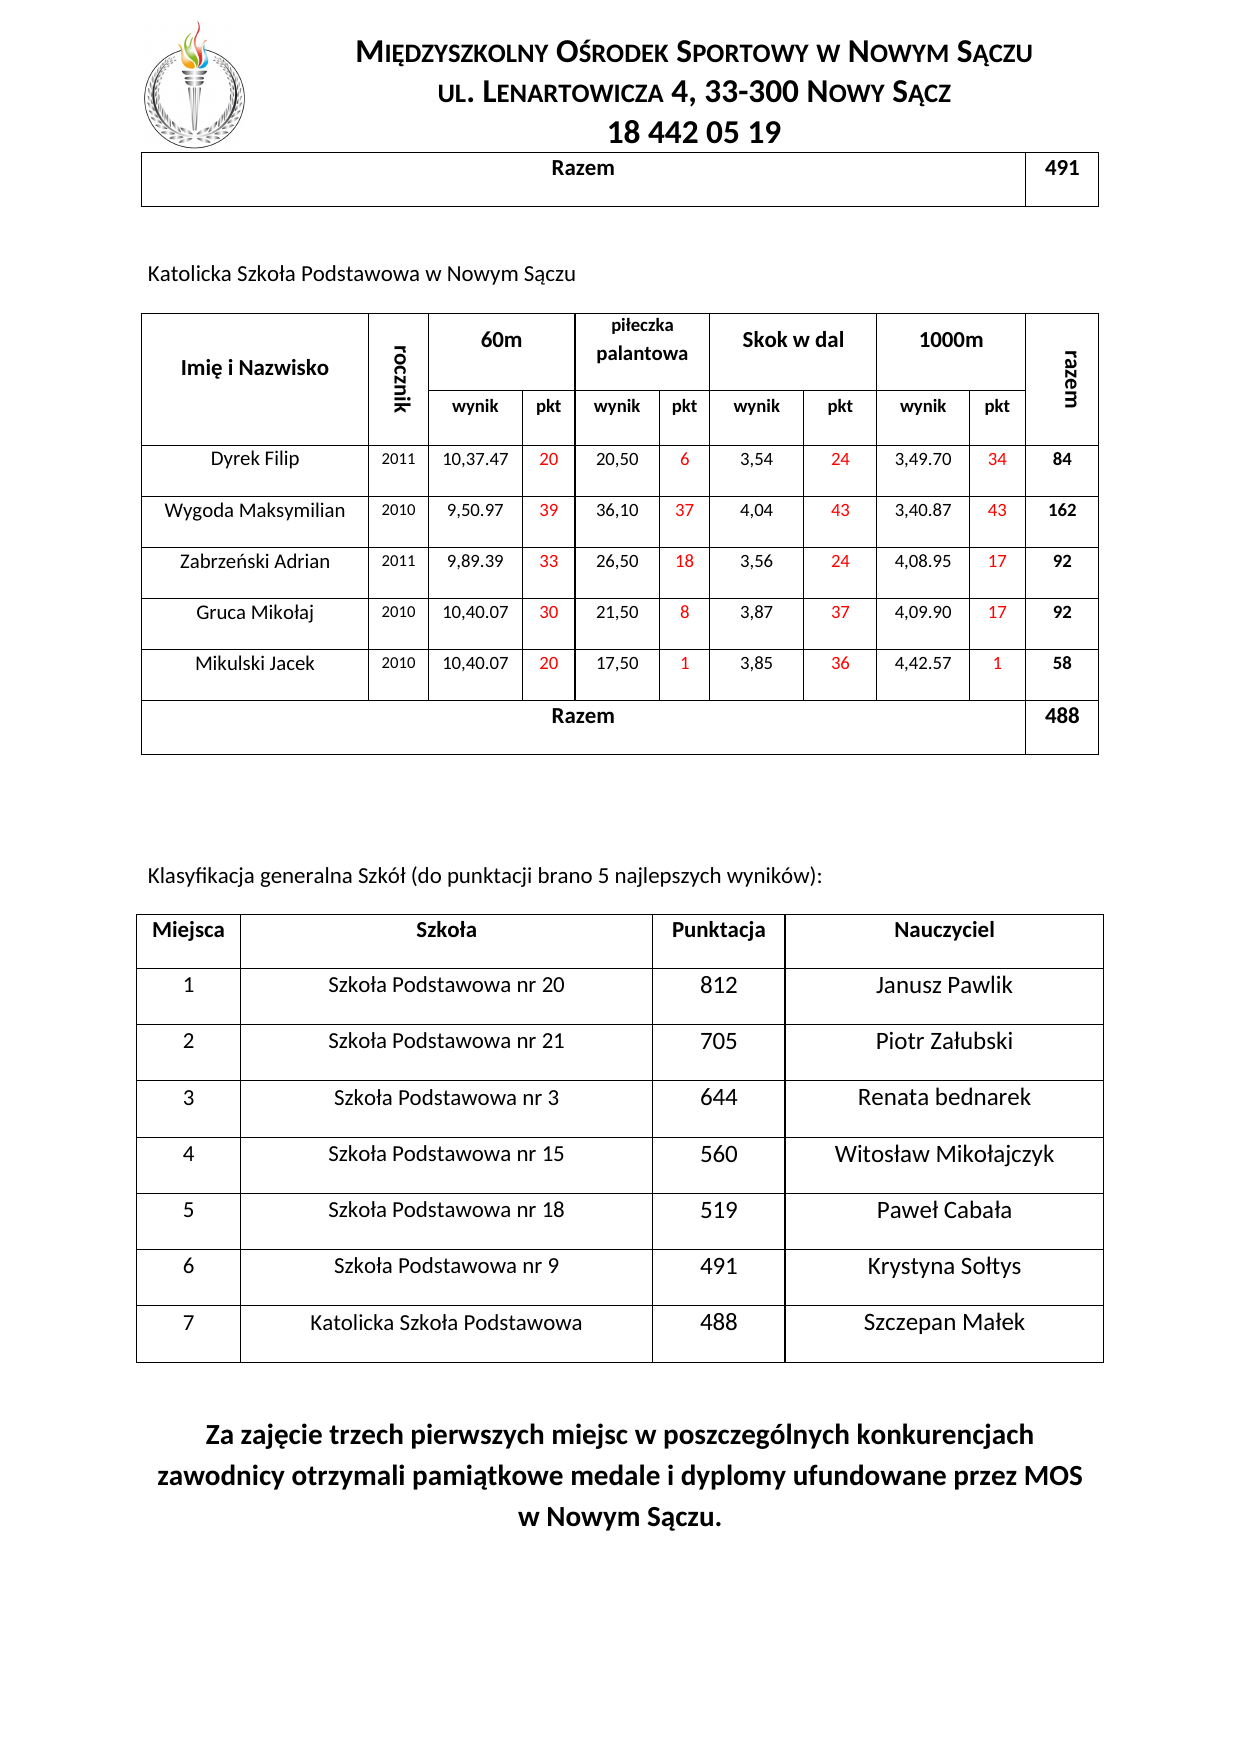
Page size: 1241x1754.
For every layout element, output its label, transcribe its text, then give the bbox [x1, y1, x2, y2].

table_cell 24 [804, 446, 876, 496]
table_cell 9,89.39 [429, 548, 522, 598]
table_cell 2011 [369, 548, 428, 598]
table_cell Paweł Cabała [786, 1194, 1103, 1249]
table_cell 488 [1026, 701, 1098, 754]
table_cell 36 [804, 650, 876, 700]
table_cell wynik [710, 391, 803, 444]
table_cell Razem [142, 153, 1025, 206]
table_cell Razem [142, 701, 1025, 754]
table_header Imię i Nazwisko [142, 314, 368, 444]
table_cell wynik [877, 391, 969, 444]
table_cell 43 [970, 497, 1025, 547]
table_cell Mikulski Jacek [142, 650, 368, 700]
table_header piłeczka palantowa [576, 314, 709, 390]
table_cell 5 [137, 1194, 240, 1249]
table_cell pkt [970, 391, 1025, 444]
table_cell Dyrek Filip [142, 446, 368, 496]
table_cell 488 [653, 1306, 784, 1362]
table_cell 491 [653, 1250, 784, 1305]
table_cell 560 [653, 1138, 784, 1193]
table_header rocznik [369, 314, 428, 444]
table_cell pkt [804, 391, 876, 444]
text Klasyfikacja generalna Szkół (do punktacji brano 5 najlepszych wyników): [148, 861, 1093, 889]
table_cell 10,37.47 [429, 446, 522, 496]
table_cell Szczepan Małek [786, 1306, 1103, 1362]
table_header Punktacja [653, 915, 784, 968]
table_cell 37 [804, 599, 876, 649]
table_header razem [1026, 314, 1098, 444]
table_cell 9,50.97 [429, 497, 522, 547]
table_cell Szkoła Podstawowa nr 21 [241, 1025, 652, 1080]
table_cell 7 [137, 1306, 240, 1362]
table_cell 37 [660, 497, 709, 547]
table_cell 92 [1026, 599, 1098, 649]
table_cell 17,50 [576, 650, 659, 700]
table_cell 17 [970, 548, 1025, 598]
table_cell 3,87 [710, 599, 803, 649]
table_cell 26,50 [576, 548, 659, 598]
table_cell 2 [137, 1025, 240, 1080]
table_cell 491 [1026, 153, 1098, 206]
table_cell pkt [523, 391, 574, 444]
table_cell Gruca Mikołaj [142, 599, 368, 649]
table_cell 36,10 [576, 497, 659, 547]
text Katolicka Szkoła Podstawowa w Nowym Sączu [148, 259, 1093, 288]
table_cell Piotr Załubski [786, 1025, 1103, 1080]
table_cell 20 [523, 650, 574, 700]
table_cell 33 [523, 548, 574, 598]
table_cell 34 [970, 446, 1025, 496]
table_cell wynik [429, 391, 522, 444]
table_cell 519 [653, 1194, 784, 1249]
table_cell 3,54 [710, 446, 803, 496]
table_cell 3 [137, 1081, 240, 1137]
table_cell 4,04 [710, 497, 803, 547]
table_cell 812 [653, 969, 784, 1024]
table_header Skok w dal [710, 314, 876, 390]
table_cell 21,50 [576, 599, 659, 649]
table_cell Szkoła Podstawowa nr 3 [241, 1081, 652, 1137]
table_cell Renata bednarek [786, 1081, 1103, 1137]
table_cell 644 [653, 1081, 784, 1137]
table_cell Szkoła Podstawowa nr 15 [241, 1138, 652, 1193]
table_cell 84 [1026, 446, 1098, 496]
table_cell 92 [1026, 548, 1098, 598]
table_cell 162 [1026, 497, 1098, 547]
table_cell 10,40.07 [429, 650, 522, 700]
table_cell Szkoła Podstawowa nr 9 [241, 1250, 652, 1305]
table_cell Janusz Pawlik [786, 969, 1103, 1024]
table_cell 4,08.95 [877, 548, 969, 598]
table_cell Szkoła Podstawowa nr 20 [241, 969, 652, 1024]
table_header 60m [429, 314, 574, 390]
table_cell Wygoda Maksymilian [142, 497, 368, 547]
text Za zajęcie trzech pierwszych miejsc w poszczególnych konkurencjach zawodnicy otrzymali pamiątkowe medale i dyplomy ufundowane przez MOS w Nowym Sączu. [148, 1416, 1093, 1533]
table_cell 4,09.90 [877, 599, 969, 649]
table_header Nauczyciel [786, 915, 1103, 968]
table_cell 3,56 [710, 548, 803, 598]
table_cell wynik [576, 391, 659, 444]
table_header Miejsca [137, 915, 240, 968]
table_cell 58 [1026, 650, 1098, 700]
table_cell 18 [660, 548, 709, 598]
table_cell 3,40.87 [877, 497, 969, 547]
table_cell Katolicka Szkoła Podstawowa [241, 1306, 652, 1362]
table_header Szkoła [241, 915, 652, 968]
table_cell 3,85 [710, 650, 803, 700]
table_cell Witosław Mikołajczyk [786, 1138, 1103, 1193]
table_cell 24 [804, 548, 876, 598]
table_cell 3,49.70 [877, 446, 969, 496]
table_cell 1 [660, 650, 709, 700]
table_cell 39 [523, 497, 574, 547]
table_header 1000m [877, 314, 1025, 390]
table_cell 6 [660, 446, 709, 496]
table_cell 17 [970, 599, 1025, 649]
table_cell 43 [804, 497, 876, 547]
table_cell 20 [523, 446, 574, 496]
picture [142, 20, 246, 149]
table_cell 1 [970, 650, 1025, 700]
table_cell 30 [523, 599, 574, 649]
table_cell pkt [660, 391, 709, 444]
table_cell 2011 [369, 446, 428, 496]
table_cell 2010 [369, 497, 428, 547]
table_cell Krystyna Sołtys [786, 1250, 1103, 1305]
table_cell 2010 [369, 650, 428, 700]
table_cell 6 [137, 1250, 240, 1305]
table_cell 4,42.57 [877, 650, 969, 700]
table_cell 4 [137, 1138, 240, 1193]
table_cell 705 [653, 1025, 784, 1080]
table_cell 20,50 [576, 446, 659, 496]
table_cell 10,40.07 [429, 599, 522, 649]
table_cell Szkoła Podstawowa nr 18 [241, 1194, 652, 1249]
table_cell 1 [137, 969, 240, 1024]
table_cell Zabrzeński Adrian [142, 548, 368, 598]
table_cell 8 [660, 599, 709, 649]
table_cell 2010 [369, 599, 428, 649]
